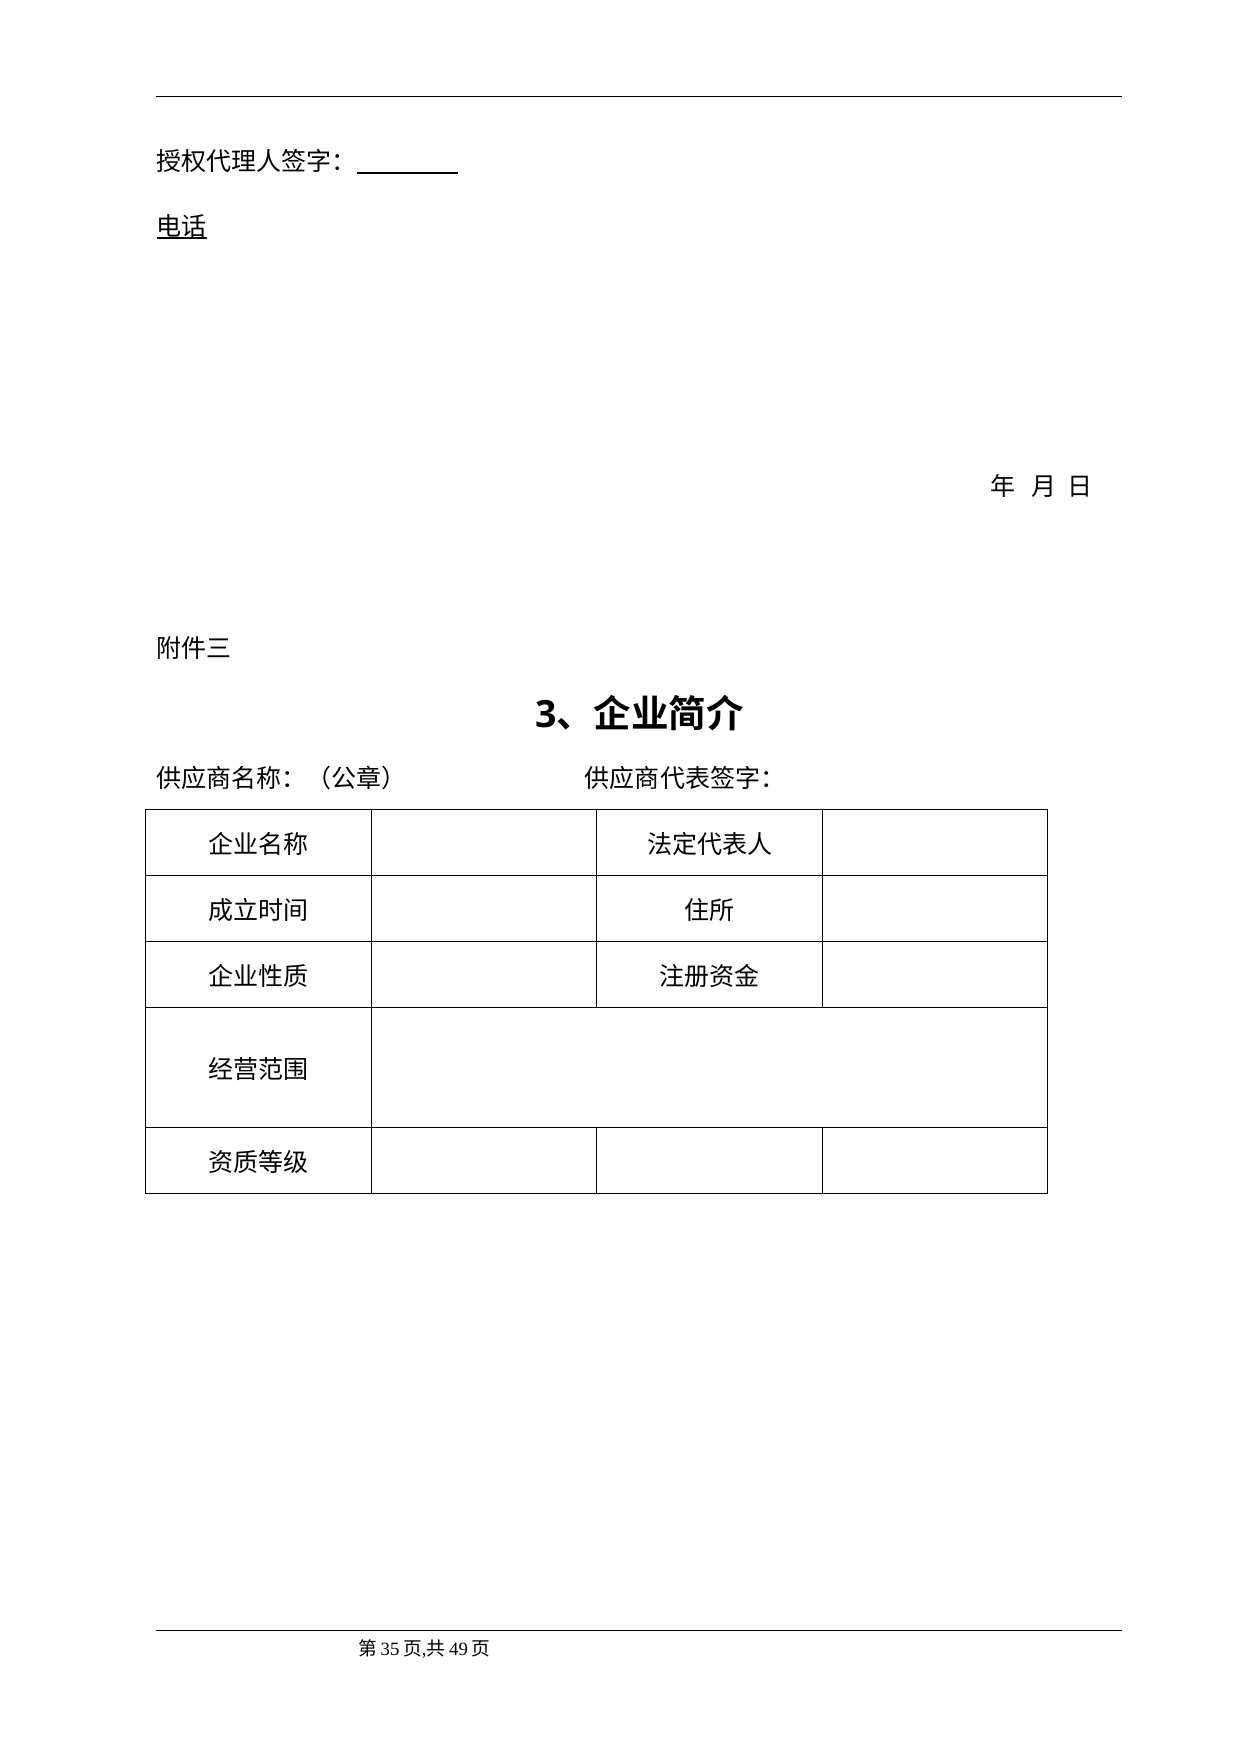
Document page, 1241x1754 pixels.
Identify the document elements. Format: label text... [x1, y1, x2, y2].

table_cell 成立时间 [146, 876, 371, 941]
table_cell 注册资金 [597, 942, 822, 1007]
table_cell 资质等级 [146, 1128, 371, 1193]
table_cell [823, 942, 1047, 1007]
table_cell 住所 [597, 876, 822, 941]
table_cell [372, 876, 596, 941]
text 附件三 [156, 614, 1122, 679]
table_header [823, 810, 1047, 875]
table_header 企业名称 [146, 810, 371, 875]
text 供应商名称：（公章） 供应商代表签字： [156, 744, 1122, 809]
table_cell [372, 1008, 1047, 1127]
text 授权代理人签字： [156, 127, 1122, 192]
table_cell [823, 1128, 1047, 1193]
table_header [372, 810, 596, 875]
table_cell [597, 1128, 822, 1193]
text 年 月 日 [738, 452, 1093, 517]
table_cell 企业性质 [146, 942, 371, 1007]
table_cell [372, 942, 596, 1007]
text 电话 [156, 192, 1122, 257]
table_header 法定代表人 [597, 810, 822, 875]
table_cell [372, 1128, 596, 1193]
text 3、企业简介 [156, 679, 1122, 744]
table_cell [823, 876, 1047, 941]
table_cell 经营范围 [146, 1008, 371, 1127]
